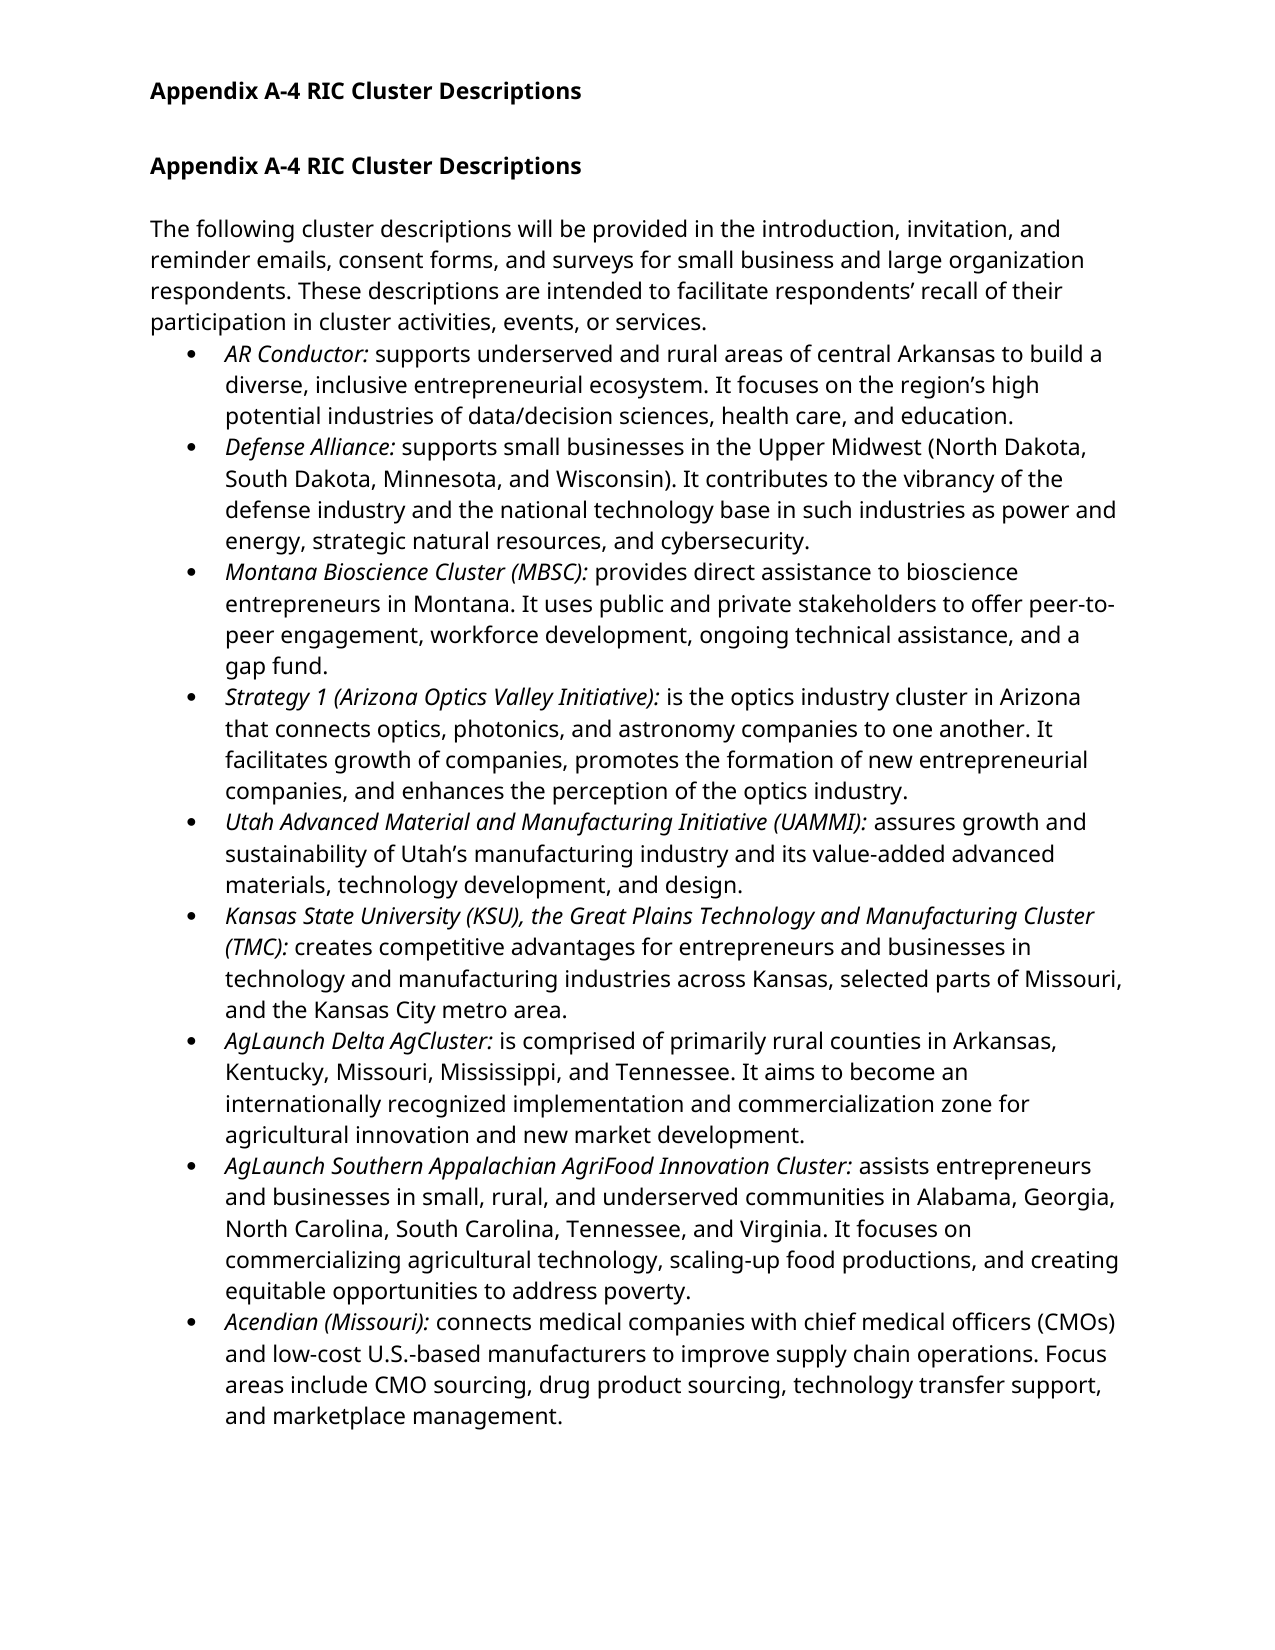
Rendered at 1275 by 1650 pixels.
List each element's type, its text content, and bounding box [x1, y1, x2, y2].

list Strategy 1 (Arizona Optics Valley Initiative): is the optics industry cluster in Arizona that connects optics, photonics, and astronomy companies to one another. It facilitates growth of companies, promotes the formation of new entrepreneurial companies, and enhances the perception of the optics industry. [187, 681, 1125, 806]
list Defense Alliance: supports small businesses in the Upper Midwest (North Dakota, South Dakota, Minnesota, and Wisconsin). It contributes to the vibrancy of the defense industry and the national technology base in such industries as power and energy, strategic natural resources, and cybersecurity. [187, 431, 1125, 556]
list AR Conductor: supports underserved and rural areas of central Arkansas to build a diverse, inclusive entrepreneurial ecosystem. It focuses on the region’s high potential industries of data/decision sciences, health care, and education. [187, 337, 1125, 431]
list Acendian (Missouri): connects medical companies with chief medical officers (CMOs) and low-cost U.S.-based manufacturers to improve supply chain operations. Focus areas include CMO sourcing, drug product sourcing, technology transfer support, and marketplace management. [187, 1306, 1125, 1431]
list Kansas State University (KSU), the Great Plains Technology and Manufacturing Cluster (TMC): creates competitive advantages for entrepreneurs and businesses in technology and manufacturing industries across Kansas, selected parts of Missouri, and the Kansas City metro area. [187, 900, 1125, 1025]
list AgLaunch Delta AgCluster: is comprised of primarily rural counties in Arkansas, Kentucky, Missouri, Mississippi, and Tennessee. It aims to become an internationally recognized implementation and commercialization zone for agricultural innovation and new market development. [187, 1025, 1125, 1150]
list Montana Bioscience Cluster (MBSC): provides direct assistance to bioscience entrepreneurs in Montana. It uses public and private stakeholders to offer peer-to-peer engagement, workforce development, ongoing technical assistance, and a gap fund. [187, 556, 1125, 681]
text Appendix A-4 RIC Cluster Descriptions [150, 150, 1125, 181]
text The following cluster descriptions will be provided in the introduction, invitation, and reminder emails, consent forms, and surveys for small business and large organization respondents. These descriptions are intended to facilitate respondents’ recall of their participation in cluster activities, events, or services. [150, 212, 1125, 337]
list Utah Advanced Material and Manufacturing Initiative (UAMMI): assures growth and sustainability of Utah’s manufacturing industry and its value-added advanced materials, technology development, and design. [187, 806, 1125, 900]
list AgLaunch Southern Appalachian AgriFood Innovation Cluster: assists entrepreneurs and businesses in small, rural, and underserved communities in Alabama, Georgia, North Carolina, South Carolina, Tennessee, and Virginia. It focuses on commercializing agricultural technology, scaling-up food productions, and creating equitable opportunities to address poverty. [187, 1150, 1125, 1306]
